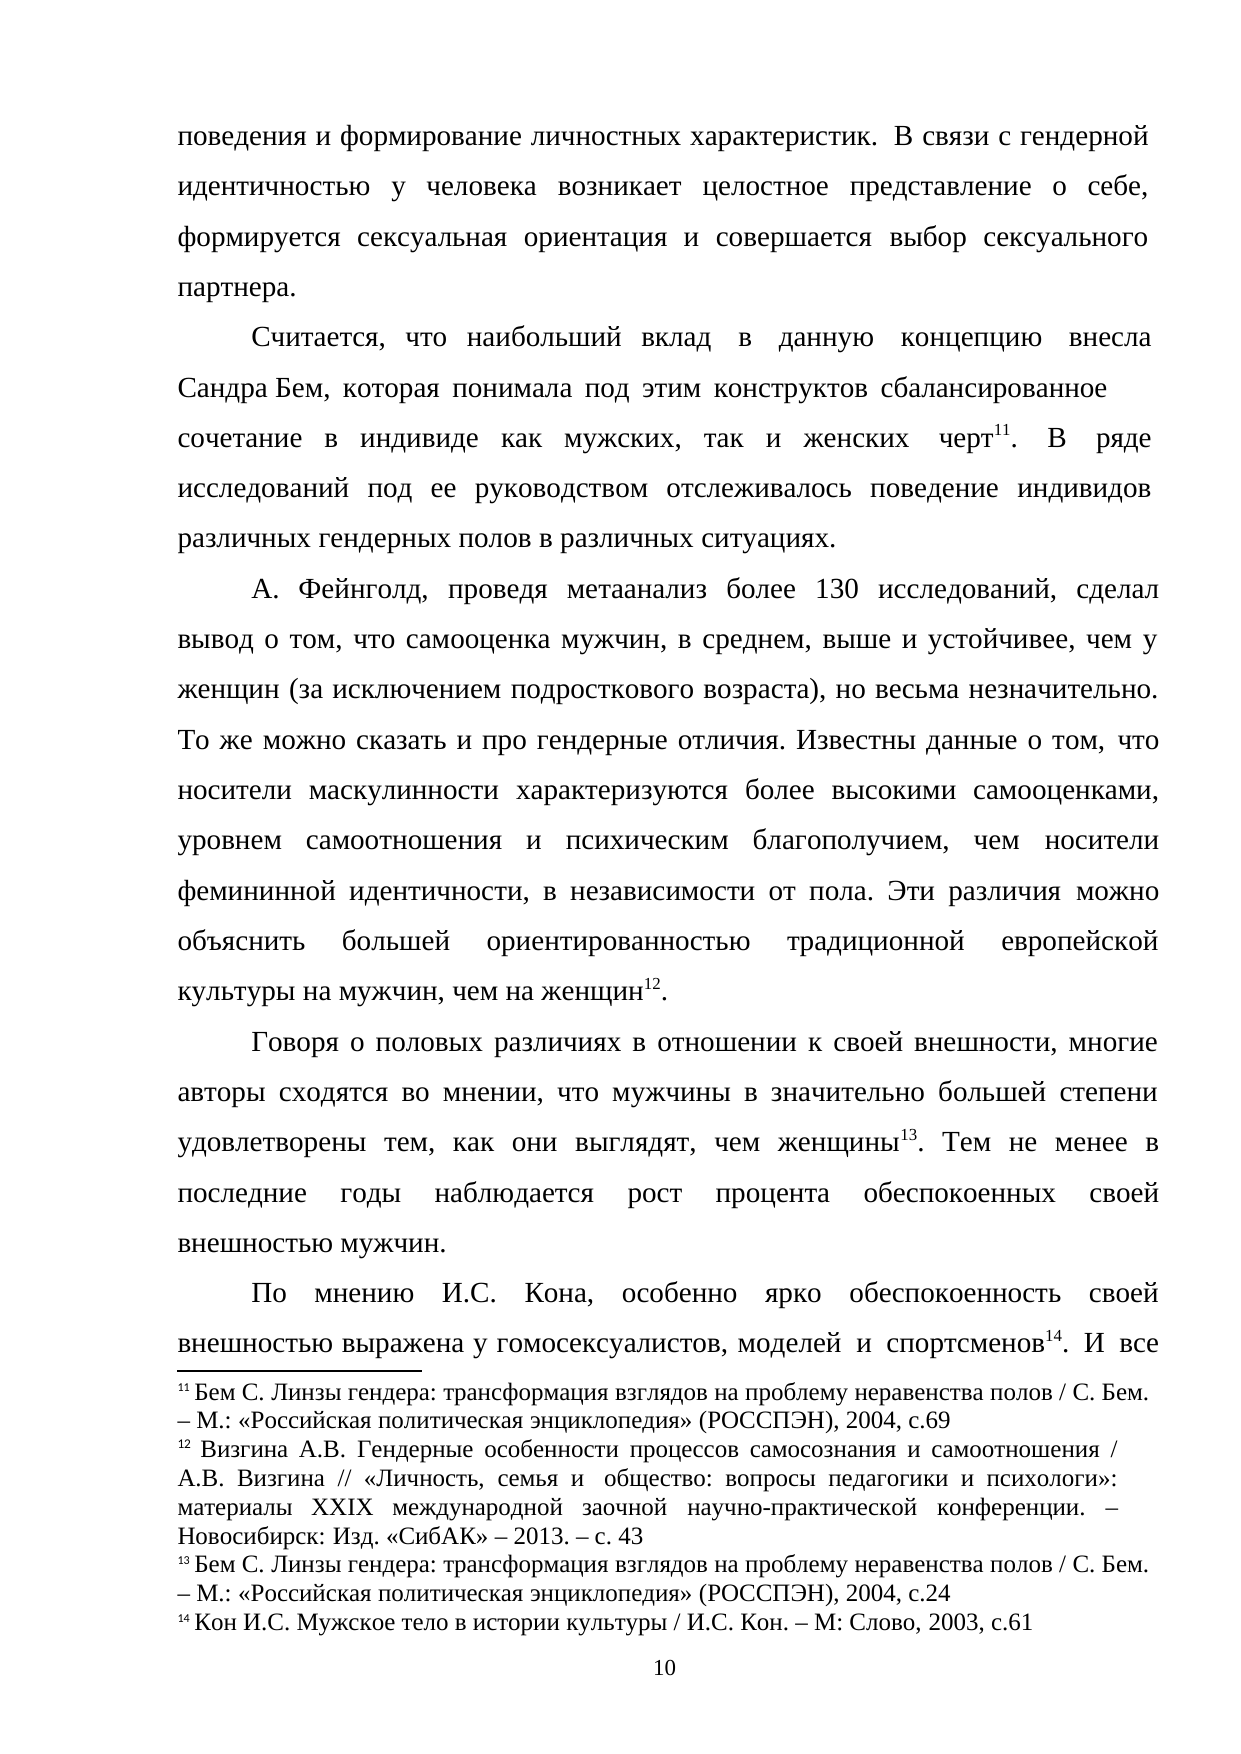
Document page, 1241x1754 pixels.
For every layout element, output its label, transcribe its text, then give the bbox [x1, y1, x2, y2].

text А. Фейнголд, проведя метаанализ более 130 исследований, сделал вывод о том, что самооценка мужчин, в среднем, выше и устойчивее, чем у женщин (за исключением подросткового возраста), но весьма незначительно. То же можно сказать и про гендерные отличия. Известны данные о том, что носители маскулинности характеризуются более высокими самооценками, уровнем самоотношения и психическим благополучием, чем носители фемининной идентичности, в независимости от пола. Эти различия можно объяснить большей ориентированностью традиционной европейской культуры на мужчин, чем на женщин. [177, 571, 1159, 1007]
text сочетание в индивиде как мужских, так и женских черт. В ряде исследований под ее руководством отслеживалось поведение индивидов различных гендерных полов в различных ситуациях. [177, 420, 1152, 554]
text Говоря о половых различиях в отношении к своей внешности, многие авторы сходятся во мнении, что мужчины в значительно большей степени удовлетворены тем, как они выглядят, чем женщины. Тем не менее в последние годы наблюдается рост процента обеспокоенных своей внешностью мужчин. [177, 1024, 1159, 1258]
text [177, 1275, 1159, 1359]
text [177, 118, 1148, 303]
text Считается, что наибольший вклад в данную концепцию внесла Сандра Бем, которая понимала под этим конструктов сбалансированное [177, 319, 1152, 403]
